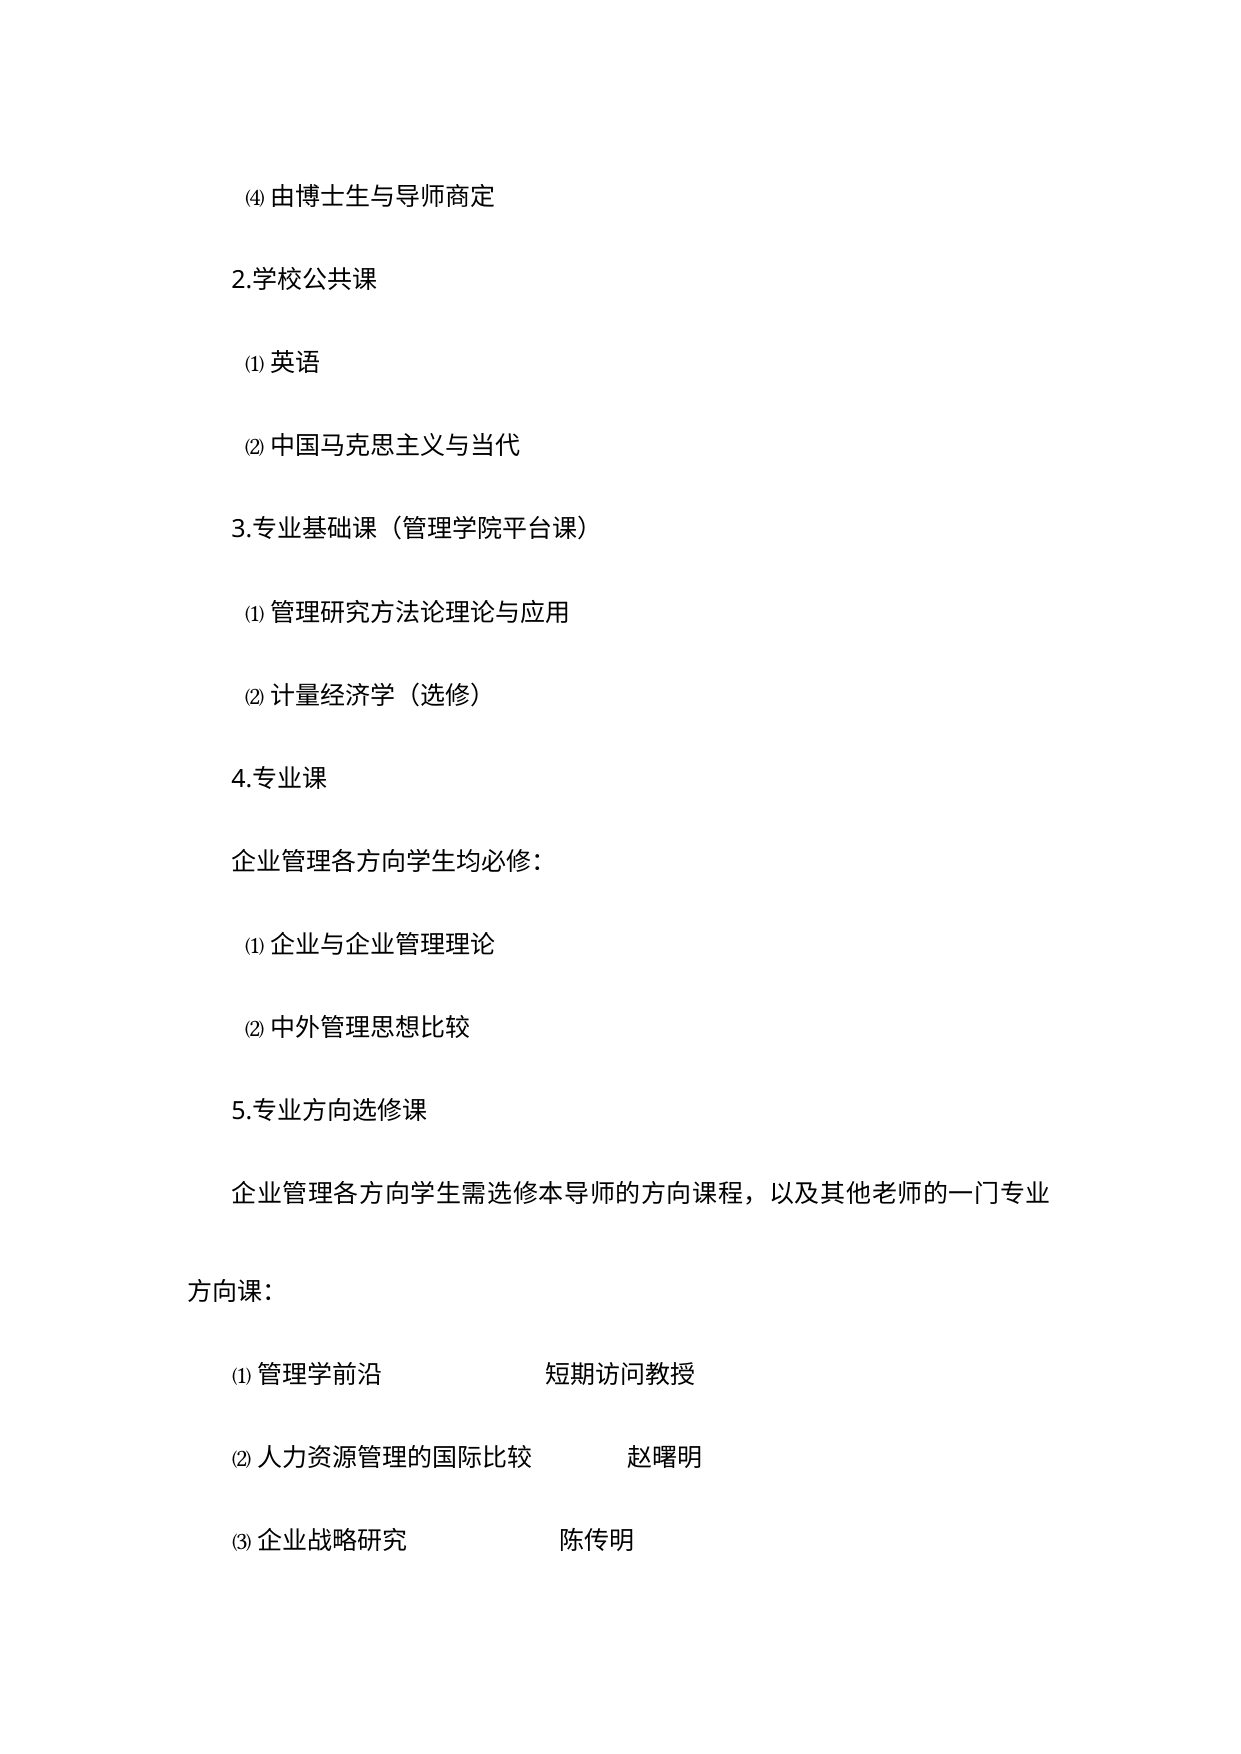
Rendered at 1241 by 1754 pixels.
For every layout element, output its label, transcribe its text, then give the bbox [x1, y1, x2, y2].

text ⑴企业与企业管理理论 [187, 910, 1053, 975]
text ⑵人力资源管理的国际比较 赵曙明 [187, 1423, 1053, 1488]
text ⑴英语 [187, 328, 1053, 393]
text ⑴管理学前沿 短期访问教授 [187, 1340, 1053, 1405]
text ⑷由博士生与导师商定 [187, 162, 1053, 227]
text 企业管理各方向学生均必修： [187, 827, 1053, 892]
text 5.专业方向选修课 [187, 1076, 1053, 1141]
text 企业管理各方向学生需选修本导师的方向课程，以及其他老师的一门专业方向课： [187, 1159, 1053, 1322]
text 3.专业基础课（管理学院平台课） [187, 494, 1053, 559]
text ⑴管理研究方法论理论与应用 [187, 578, 1053, 643]
text 2.学校公共课 [187, 245, 1053, 310]
text ⑵中国马克思主义与当代 [187, 411, 1053, 476]
text ⑵中外管理思想比较 [187, 993, 1053, 1058]
text ⑵计量经济学（选修） [187, 661, 1053, 726]
text ⑶企业战略研究 陈传明 [187, 1506, 1053, 1571]
text 4.专业课 [187, 744, 1053, 809]
